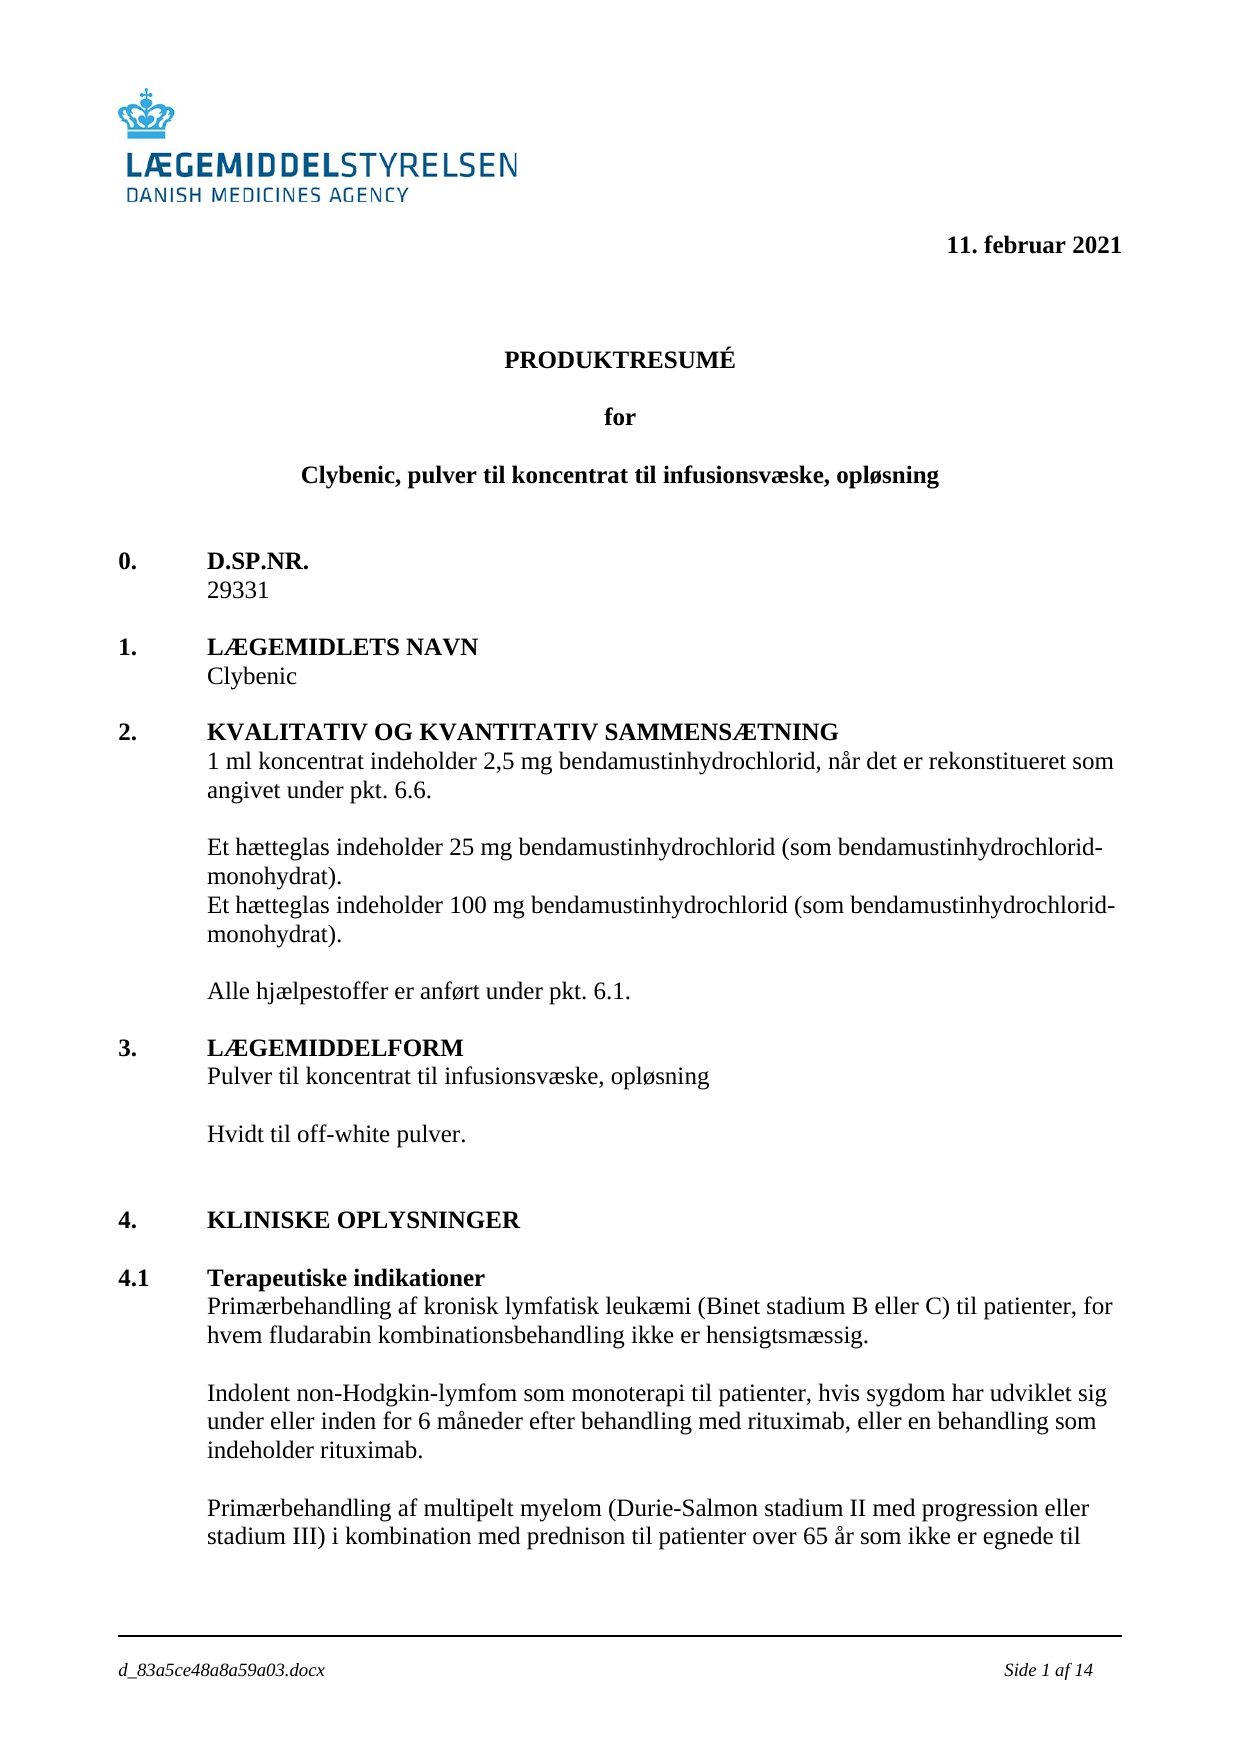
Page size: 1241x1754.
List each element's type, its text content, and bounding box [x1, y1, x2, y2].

text Clybenic, pulver til koncentrat til infusionsvæske, opløsning [118, 460, 1122, 489]
text Primærbehandling af kronisk lymfatisk leukæmi (Binet stadium B eller C) til patienter, for hvem fludarabin kombinationsbehandling ikke er hensigtsmæssig. [207, 1291, 1122, 1349]
text Et hætteglas indeholder 100 mg bendamustinhydrochlorid (som bendamustinhydrochlorid-monohydrat). [207, 890, 1122, 947]
title 11. februar 2021 [118, 230, 1122, 259]
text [207, 1493, 1122, 1550]
text for [118, 402, 1122, 431]
text Hvidt til off-white pulver. [207, 1119, 1122, 1148]
text 0. D.SP.NR. [118, 546, 1122, 575]
text 1 ml koncentrat indeholder 2,5 mg bendamustinhydrochlorid, når det er rekonstitueret som angivet under pkt. 6.6. [207, 746, 1122, 804]
text 3. LÆGEMIDDELFORM [118, 1033, 1122, 1061]
text Clybenic [118, 661, 1122, 690]
text 1. LÆGEMIDLETS NAVN [118, 632, 1122, 661]
picture [118, 88, 517, 202]
text 4.1 Terapeutiske indikationer [118, 1263, 1122, 1291]
text Alle hjælpestoffer er anført under pkt. 6.1. [207, 976, 1122, 1005]
text 29331 [118, 575, 1122, 604]
text Et hætteglas indeholder 25 mg bendamustinhydrochlorid (som bendamustinhydrochlorid-monohydrat). [207, 832, 1122, 890]
text 2. KVALITATIV OG KVANTITATIV SAMMENSÆTNING [118, 717, 1122, 746]
text PRODUKTRESUMÉ [118, 345, 1122, 374]
text Indolent non-Hodgkin-lymfom som monoterapi til patienter, hvis sygdom har udviklet sig under eller inden for 6 måneder efter behandling med rituximab, eller en behandling som indeholder rituximab. [207, 1378, 1122, 1464]
text Pulver til koncentrat til infusionsvæske, opløsning [207, 1061, 1122, 1090]
text 4. KLINISKE OPLYSNINGER [118, 1205, 1122, 1234]
